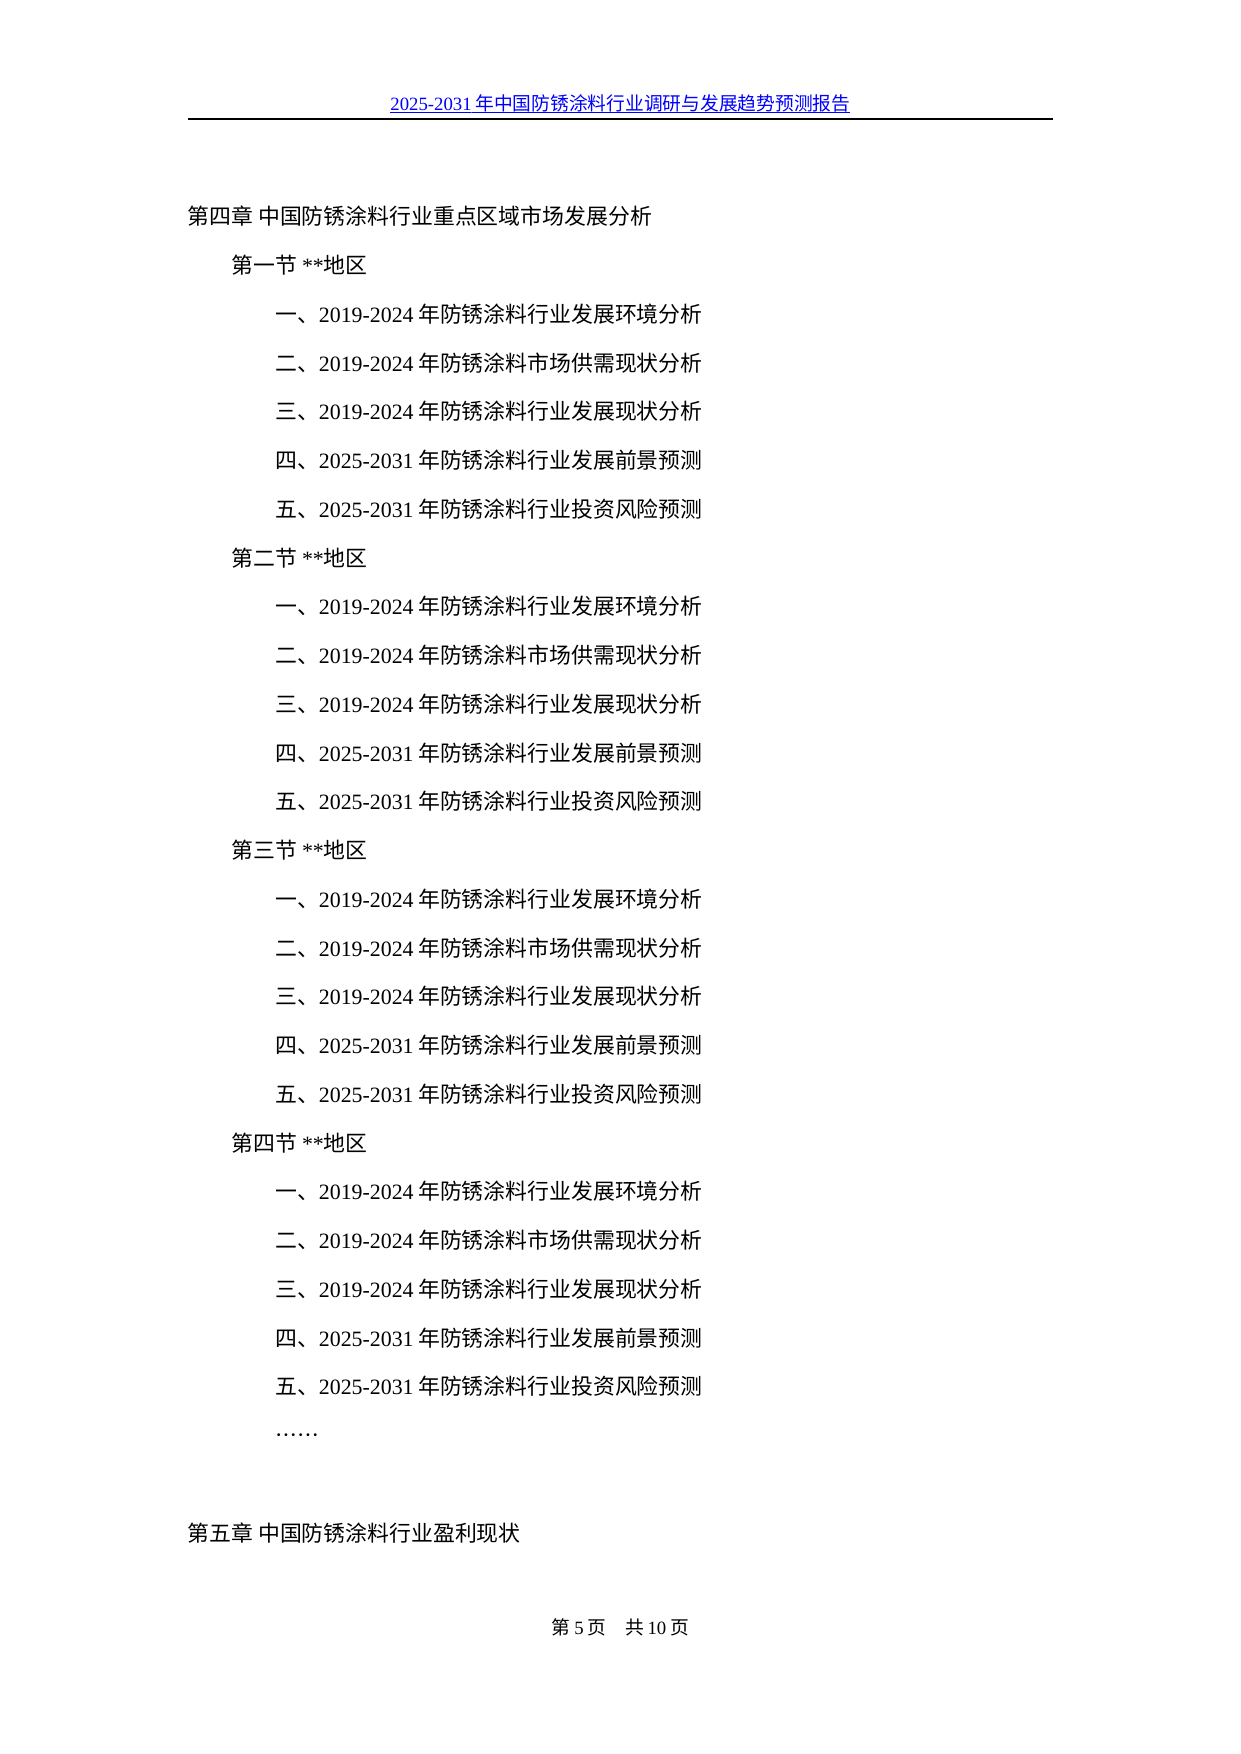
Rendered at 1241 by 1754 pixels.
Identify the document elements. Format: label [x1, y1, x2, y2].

text [187, 150, 1053, 1548]
